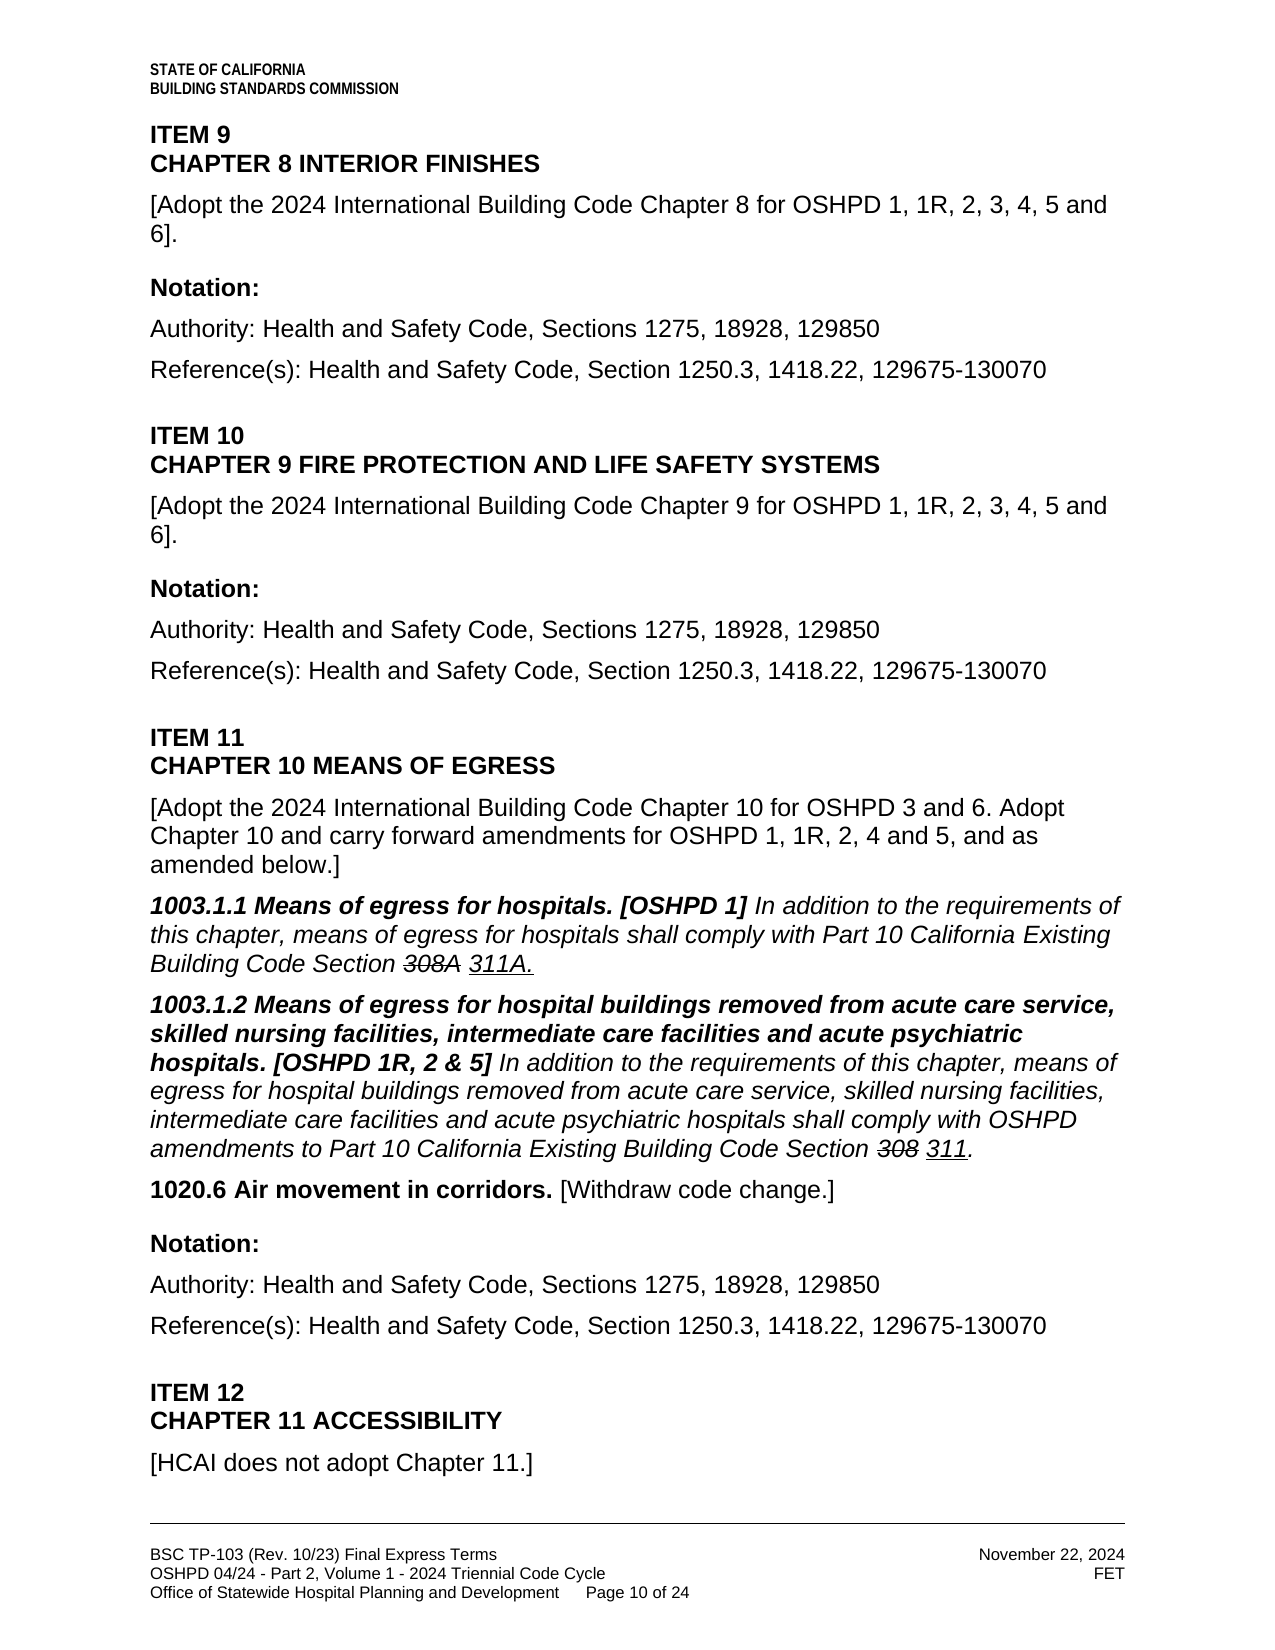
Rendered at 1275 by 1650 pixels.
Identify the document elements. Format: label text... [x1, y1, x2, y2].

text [150, 314, 1125, 342]
text Reference(s): Health and Safety Code, Section 1250.3, 1418.22, 129675-130070 [150, 355, 1125, 384]
text 1020.6 Air movement in corridors. [Withdraw code change.] [150, 1175, 1125, 1204]
subtitle ITEM 12 CHAPTER 11 ACCESSIBILITY [150, 1377, 1125, 1435]
subtitle ITEM 11 CHAPTER 10 MEANS OF EGRESS [150, 722, 1125, 780]
subtitle Notation: [150, 1229, 1125, 1257]
text 1003.1.1 Means of egress for hospitals. [OSHPD 1] In addition to the requirements of this chapter, means of egress for hospitals shall comply with Part 10 California Existing Building Code Section 308A 311A. [150, 891, 1125, 977]
subtitle Notation: [150, 272, 1125, 301]
subtitle ITEM 10 CHAPTER 9 FIRE PROTECTION AND LIFE SAFETY SYSTEMS [150, 421, 1125, 479]
text Reference(s): Health and Safety Code, Section 1250.3, 1418.22, 129675-130070 [150, 656, 1125, 685]
text [Adopt the 2024 International Building Code Chapter 10 for OSHPD 3 and 6. Adopt Chapter 10 and carry forward amendments for OSHPD 1, 1R, 2, 4 and 5, and as amended below.] [150, 792, 1125, 879]
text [150, 1270, 1125, 1299]
text [HCAI does not adopt Chapter 11.] [150, 1447, 1125, 1476]
text [Adopt the 2024 International Building Code Chapter 9 for OSHPD 1, 1R, 2, 3, 4, 5 and 6]. [150, 491, 1125, 549]
text Authority: Health and Safety Code, Sections 1275, 18928, 129850 [150, 615, 1125, 644]
subtitle ITEM 9 CHAPTER 8 INTERIOR FINISHES [150, 120, 1125, 177]
subtitle Notation: [150, 574, 1125, 602]
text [150, 1311, 1125, 1340]
text [Adopt the 2024 International Building Code Chapter 8 for OSHPD 1, 1R, 2, 3, 4, 5 and 6]. [150, 190, 1125, 247]
text 1003.1.2 Means of egress for hospital buildings removed from acute care service, skilled nursing facilities, intermediate care facilities and acute psychiatric hospitals. [OSHPD 1R, 2 & 5] In addition to the requirements of this chapter, means of egress for hospital buildings removed from acute care service, skilled nursing facilities, intermediate care facilities and acute psychiatric hospitals shall comply with OSHPD amendments to Part 10 California Existing Building Code Section 308 311. [150, 990, 1125, 1162]
